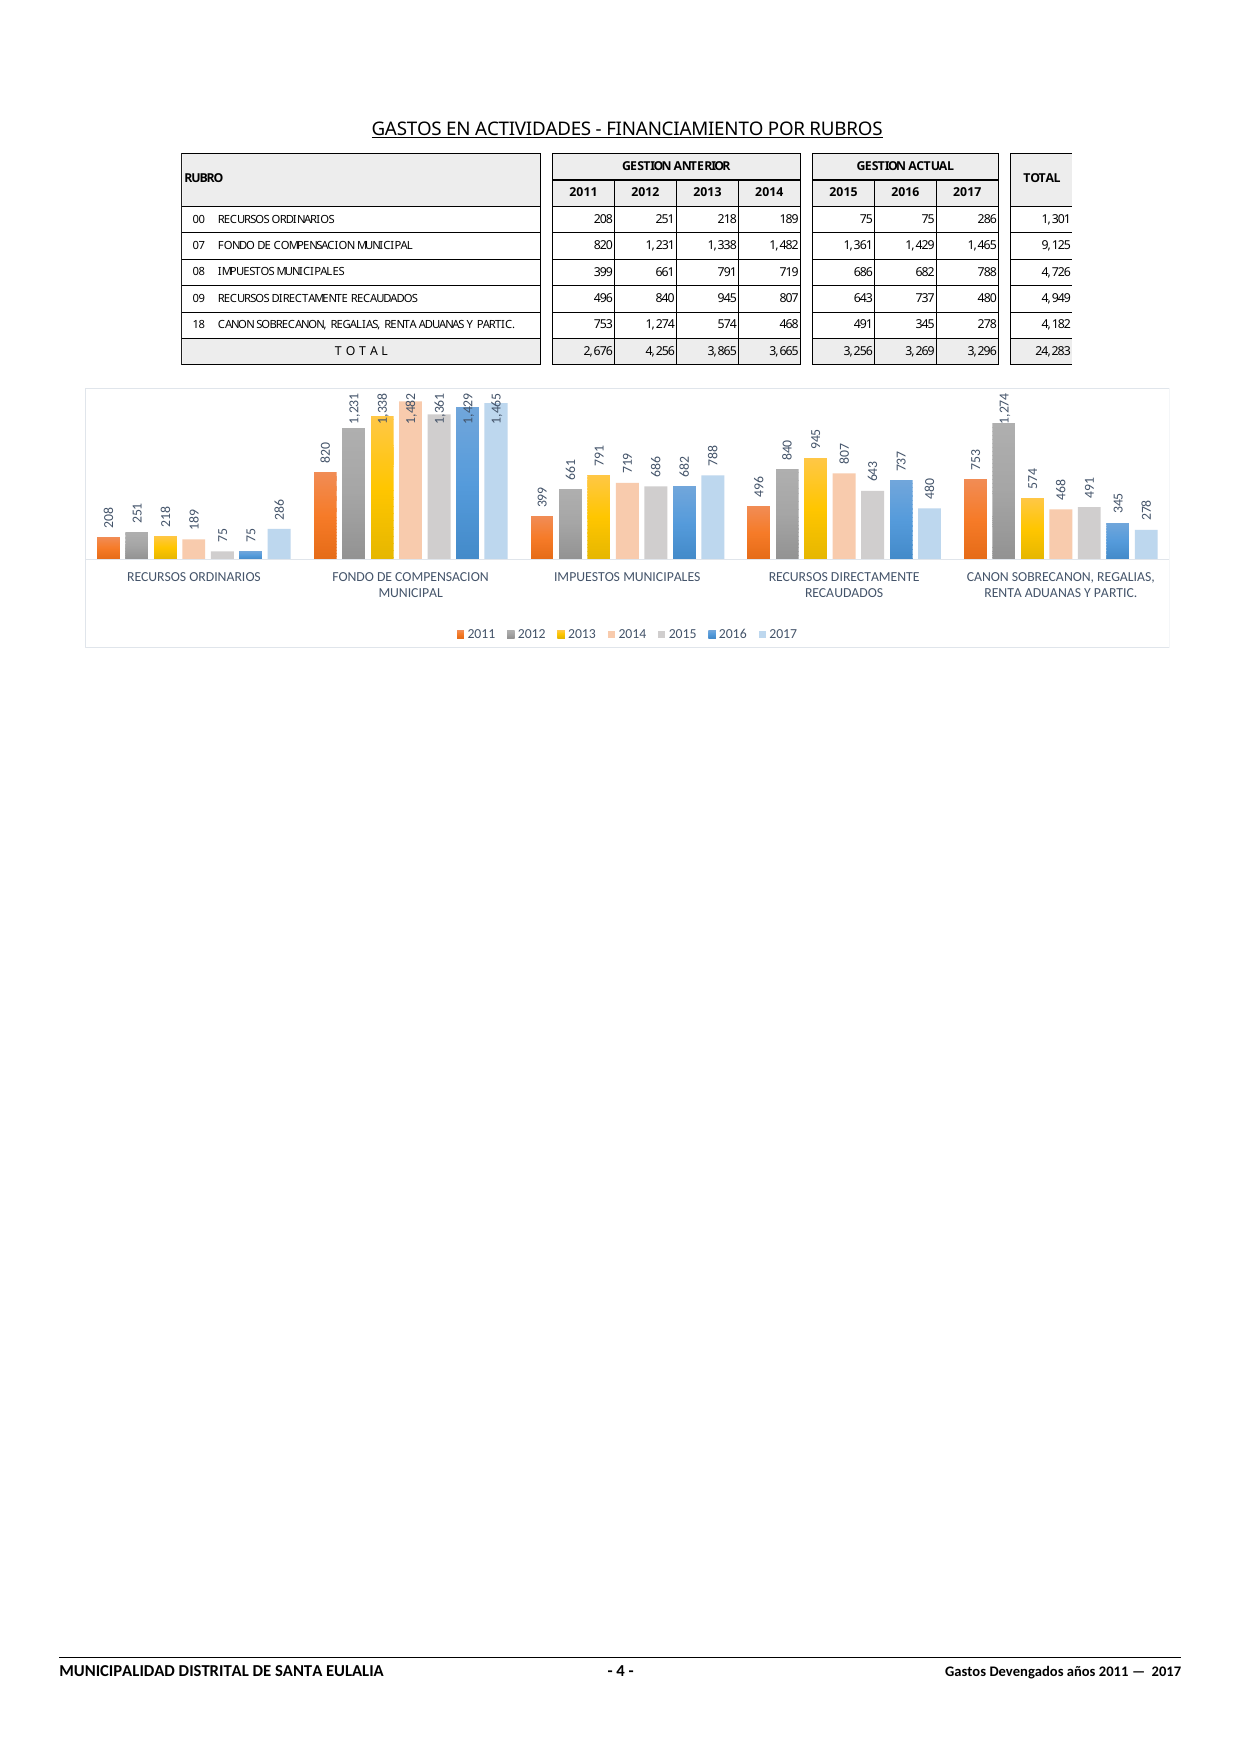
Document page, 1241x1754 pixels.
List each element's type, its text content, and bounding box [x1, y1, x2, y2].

table_header GASTOS EN ACTIVIDADES - FINANCIAMIENTO POR RUBROS [59, 71, 1195, 654]
